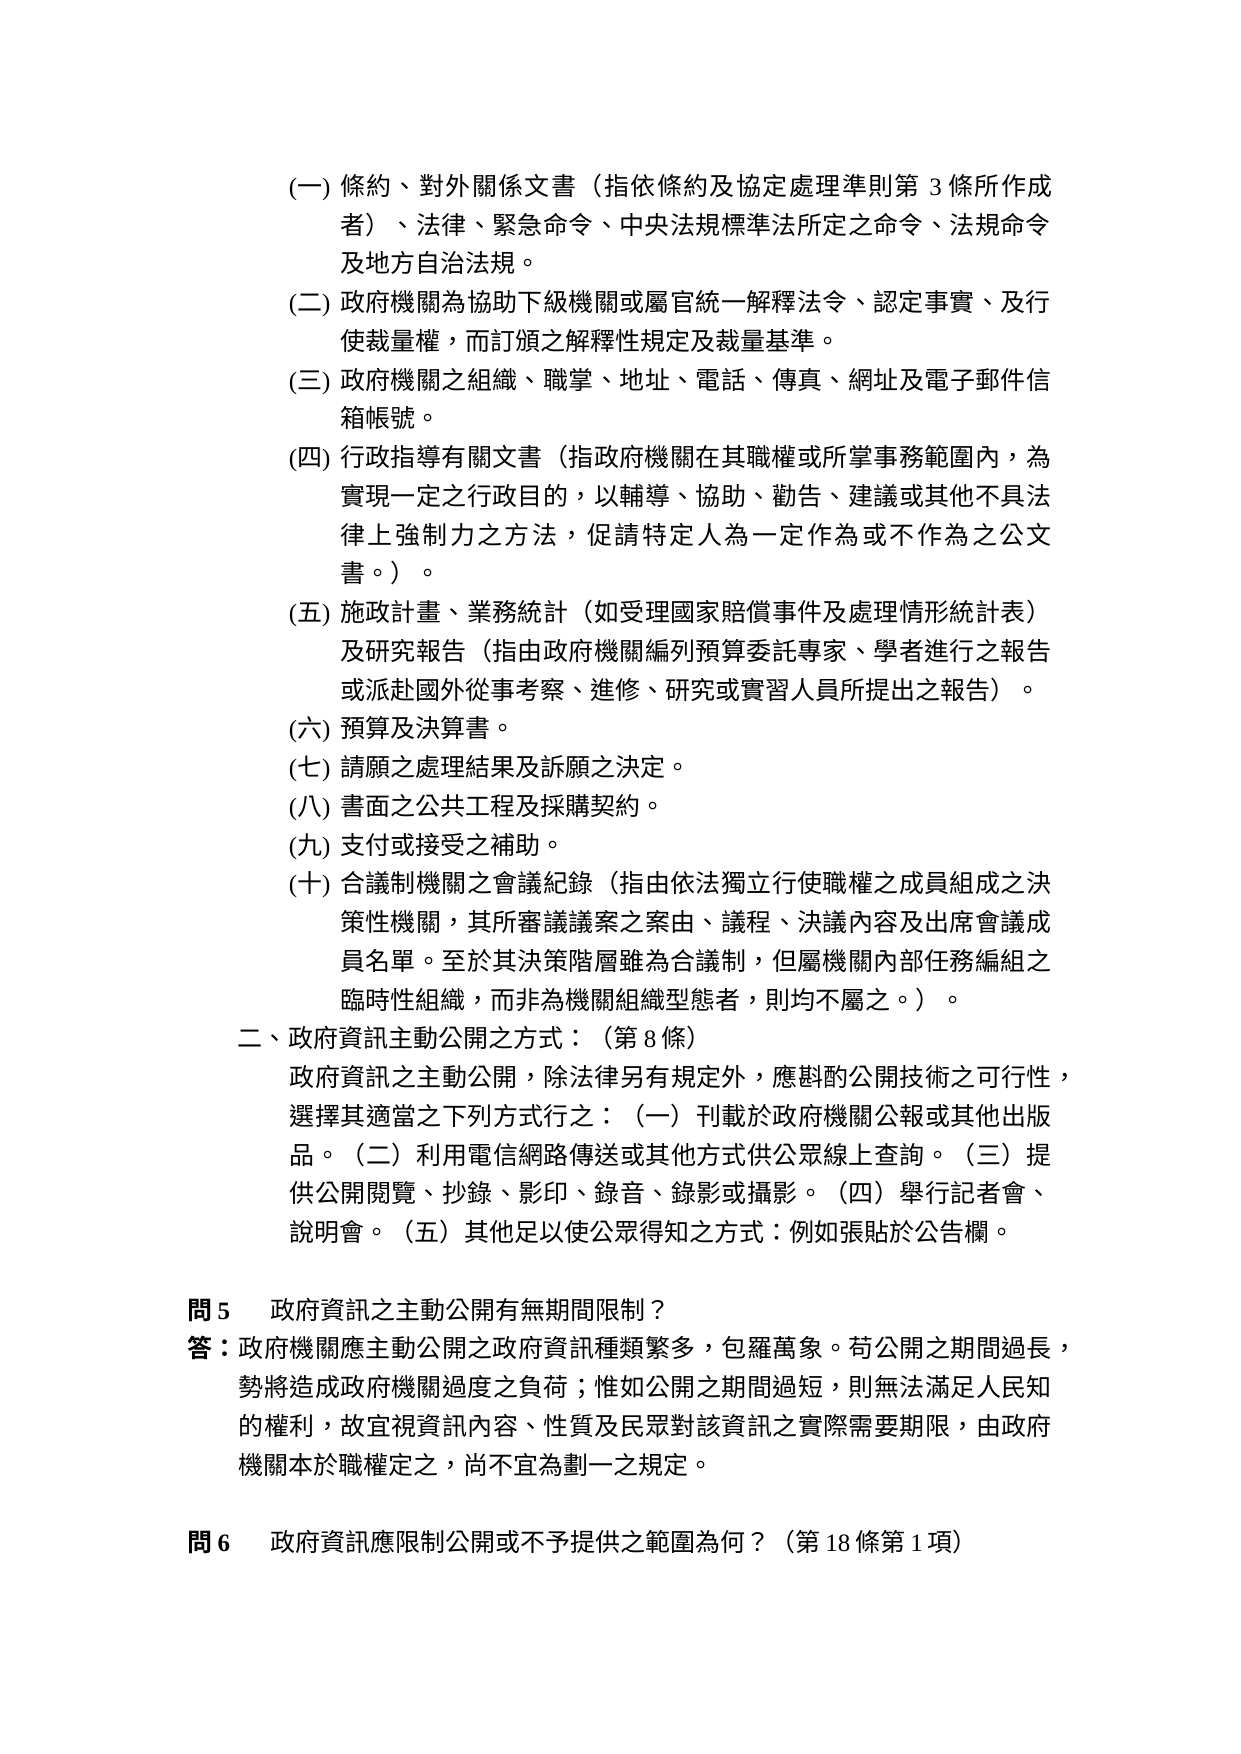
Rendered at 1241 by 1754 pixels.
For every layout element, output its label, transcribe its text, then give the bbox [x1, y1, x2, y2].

text (十) 合議制機關之會議紀錄（指由依法獨立行使職權之成員組成之決策性機關，其所審議議案之案由、議程、決議內容及出席會議成員名單。至於其決策階層雖為合議制，但屬機關內部任務編組之臨時性組織，而非為機關組織型態者，則均不屬之。）。 [288, 862, 1053, 1017]
text (一) 條約、對外關係文書（指依條約及協定處理準則第3條所作成者）、法律、緊急命令、中央法規標準法所定之命令、法規命令及地方自治法規。 [288, 164, 1053, 281]
text (七) 請願之處理結果及訴願之決定。 [288, 746, 1053, 784]
text (九) 支付或接受之補助。 [288, 823, 1053, 862]
text 政府資訊之主動公開，除法律另有規定外，應斟酌公開技術之可行性，選擇其適當之下列方式行之：（一）刊載於政府機關公報或其他出版品。（二）利用電信網路傳送或其他方式供公眾線上查詢。（三）提供公開閱覽、抄錄、影印、錄音、錄影或攝影。（四）舉行記者會、說明會。（五）其他足以使公眾得知之方式：例如張貼於公告欄。 [289, 1056, 1053, 1249]
text (四) 行政指導有關文書（指政府機關在其職權或所掌事務範圍內，為實現一定之行政目的，以輔導、協助、勸告、建議或其他不具法律上強制力之方法，促請特定人為一定作為或不作為之公文書。）。 [288, 436, 1053, 591]
text 問6 政府資訊應限制公開或不予提供之範圍為何？（第18條第1項） [187, 1521, 1053, 1559]
text (三) 政府機關之組織、職掌、地址、電話、傳真、網址及電子郵件信箱帳號。 [288, 358, 1053, 436]
text (二) 政府機關為協助下級機關或屬官統一解釋法令、認定事實、及行使裁量權，而訂頒之解釋性規定及裁量基準。 [288, 281, 1053, 358]
text 答： 政府機關應主動公開之政府資訊種類繁多，包羅萬象。苟公開之期間過長，勢將造成政府機關過度之負荷；惟如公開之期間過短，則無法滿足人民知的權利，故宜視資訊內容、性質及民眾對該資訊之實際需要期限，由政府機關本於職權定之，尚不宜為劃一之規定。 [187, 1327, 1053, 1482]
text (五) 施政計畫、業務統計（如受理國家賠償事件及處理情形統計表）及研究報告（指由政府機關編列預算委託專家、學者進行之報告或派赴國外從事考察、進修、研究或實習人員所提出之報告）。 [288, 591, 1053, 707]
text (六) 預算及決算書。 [288, 707, 1053, 746]
text 問5 政府資訊之主動公開有無期間限制？ [187, 1288, 1053, 1327]
text (八) 書面之公共工程及採購契約。 [288, 784, 1053, 823]
text 二、 政府資訊主動公開之方式：（第8條） [237, 1017, 1053, 1056]
